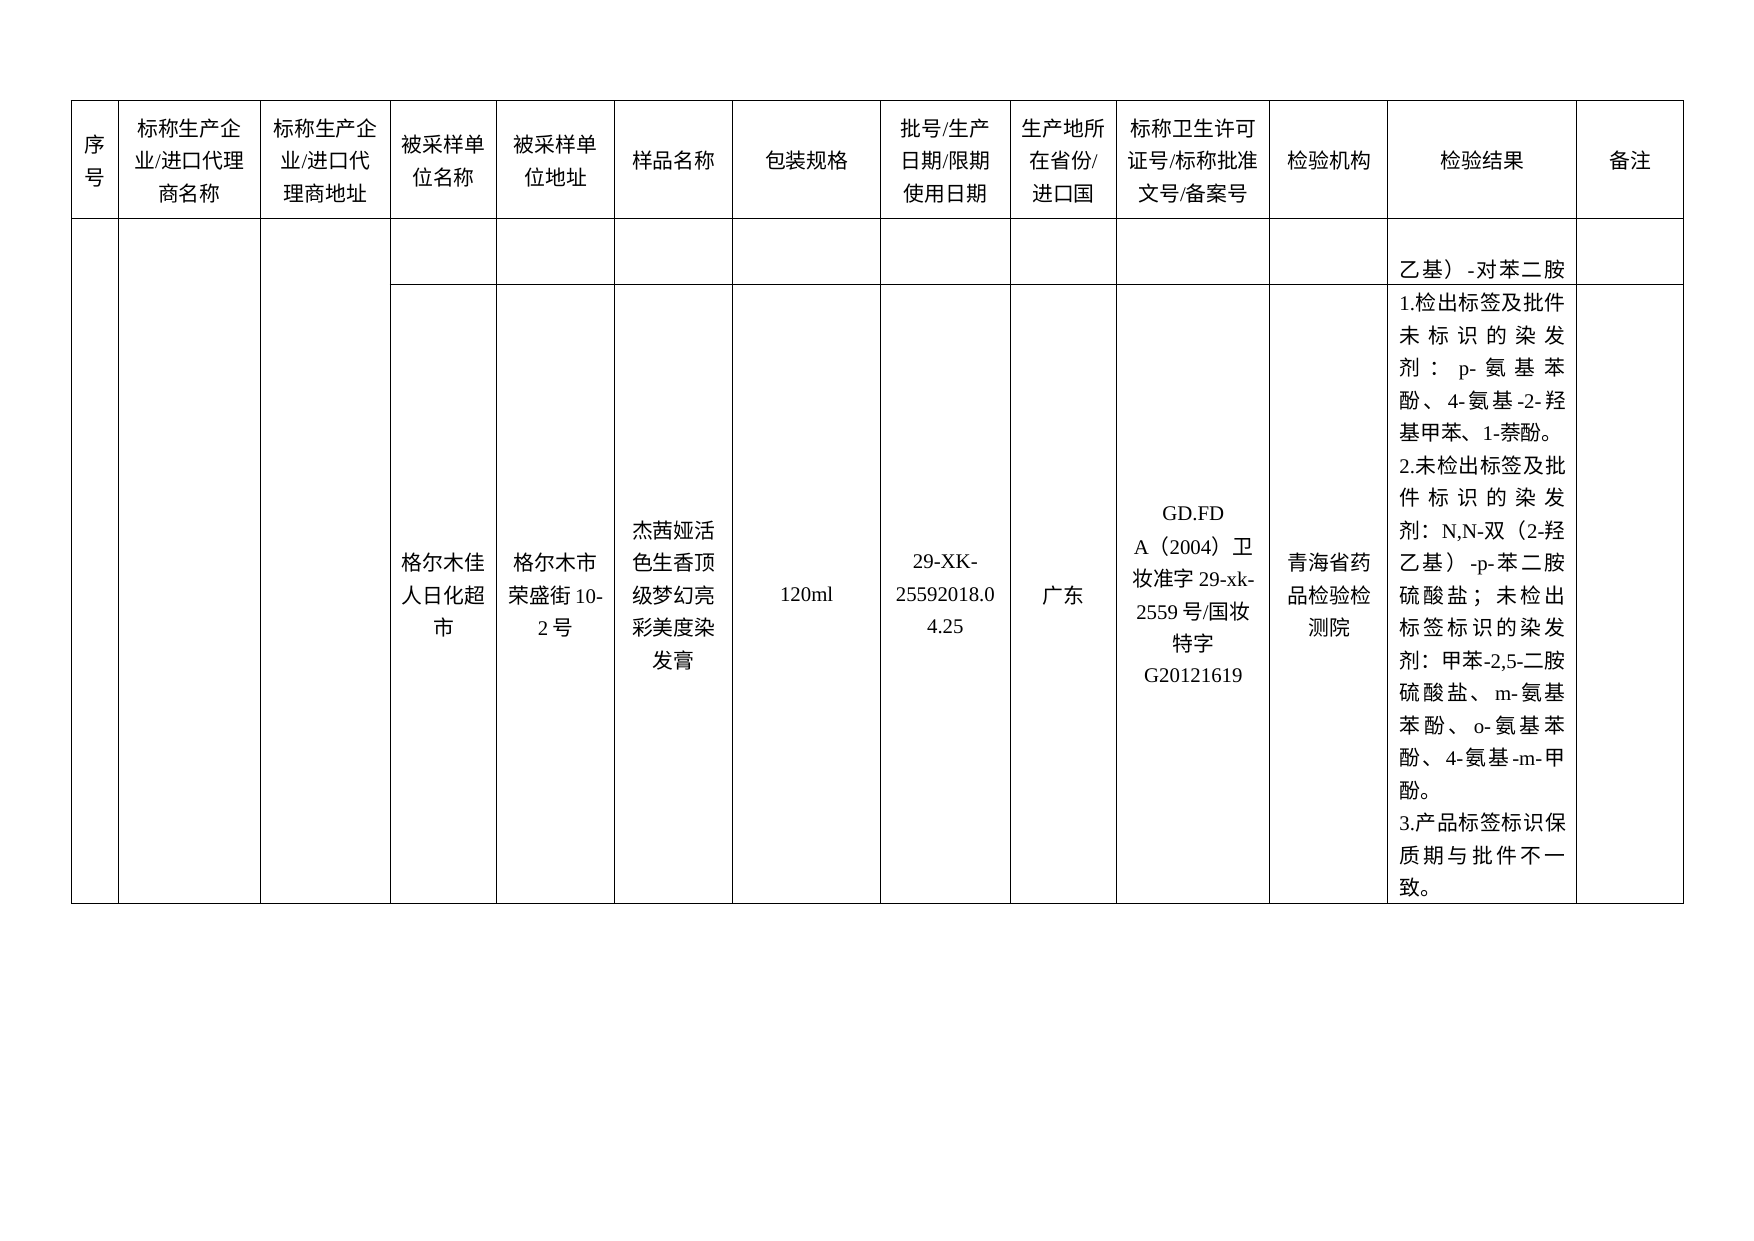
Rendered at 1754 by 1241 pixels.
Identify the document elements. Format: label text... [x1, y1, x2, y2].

table_header 标称生产企业/进口代理商名称 [119, 101, 260, 218]
table_cell 格尔木佳人日化超市 [391, 285, 496, 903]
table_header 标称生产企业/进口代理商地址 [261, 101, 390, 218]
table_cell 格尔木市荣盛街10-2号 [497, 285, 614, 903]
table_cell 青海省药品检验检测院 [1270, 285, 1387, 903]
table_cell 120ml [733, 285, 880, 903]
table_header 生产地所在省份/进口国 [1011, 101, 1116, 218]
table_header 包装规格 [733, 101, 880, 218]
table_header 样品名称 [615, 101, 732, 218]
table_header 序号 [72, 101, 118, 218]
table_cell GD.FDA（2004）卫妆准字29-xk-2559号/国妆特字G20121619 [1117, 285, 1269, 903]
table_header 被采样单位地址 [497, 101, 614, 218]
table_cell [1577, 285, 1683, 903]
table_header 检验机构 [1270, 101, 1387, 218]
table_cell 29-XK-25592018.04.25 [881, 285, 1010, 903]
table_header 批号/生产日期/限期使用日期 [881, 101, 1010, 218]
table_cell 1.检出标签及批件未标识的染发剂：p-氨基苯酚、4-氨基-2-羟基甲苯、1-萘酚。 2.未检出标签及批件标识的染发剂：N,N-双（2-羟乙基）-p-苯二胺硫酸盐；未检出标签标识的染发剂：甲苯-2,5-二胺硫酸盐、m-氨基苯酚、o-氨基苯酚、4-氨基-m-甲酚。 3.产品标签标识保质期与批件不一致。 [1388, 285, 1576, 903]
table_header 标称卫生许可证号/标称批准文号/备案号 [1117, 101, 1269, 218]
table_header 备注 [1577, 101, 1683, 218]
table_header 检验结果 [1388, 101, 1576, 218]
table_cell 杰茜娅活色生香顶级梦幻亮彩美度染发膏 [615, 285, 732, 903]
table_header 被采样单位名称 [391, 101, 496, 218]
table_cell 广东 [1011, 285, 1116, 903]
